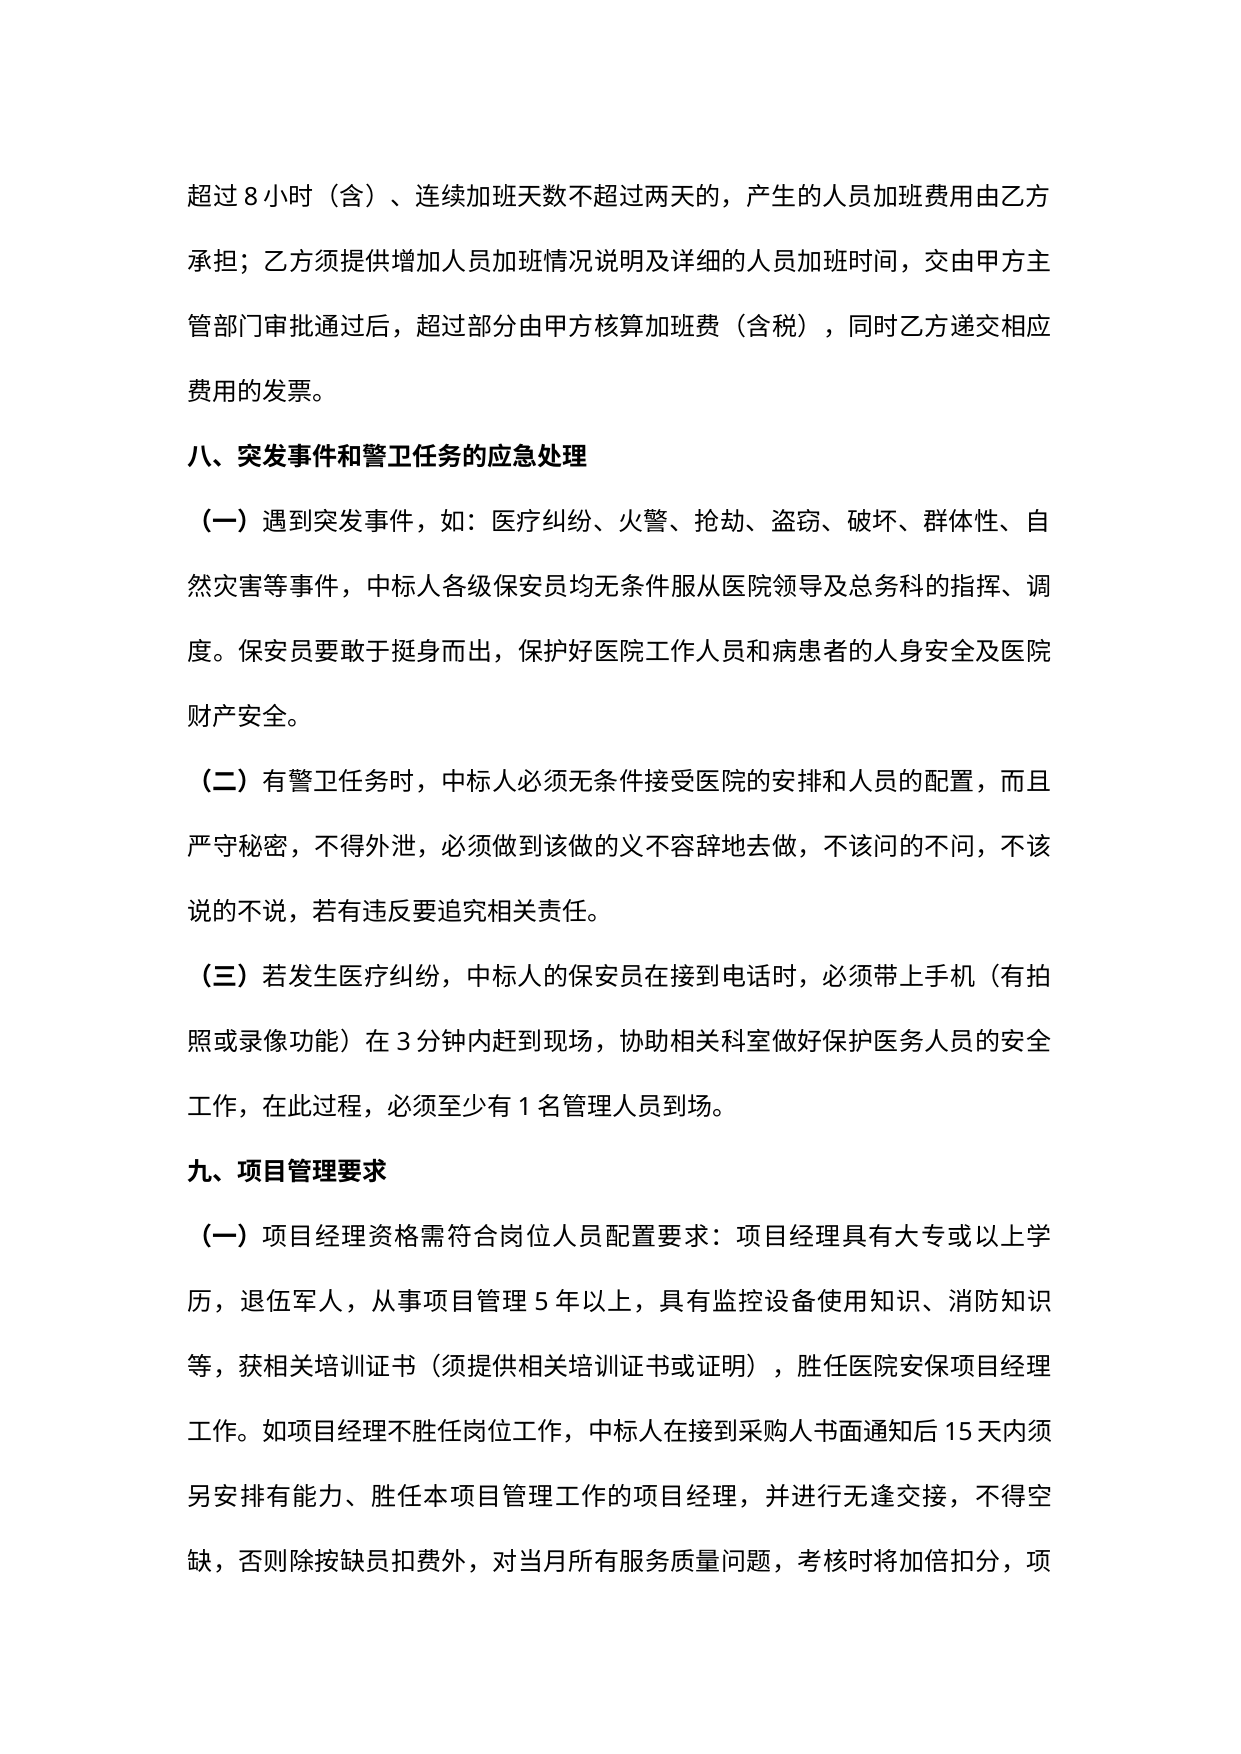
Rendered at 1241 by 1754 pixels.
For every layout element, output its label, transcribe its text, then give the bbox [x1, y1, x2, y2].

list 若发生医疗纠纷，中标人的保安员在接到电话时，必须带上手机（有拍照或录像功能）在3分钟内赶到现场，协助相关科室做好保护医务人员的安全工作，在此过程，必须至少有1名管理人员到场。 [187, 942, 1053, 1137]
list 有警卫任务时，中标人必须无条件接受医院的安排和人员的配置，而且严守秘密，不得外泄，必须做到该做的义不容辞地去做，不该问的不问，不该说的不说，若有违反要追究相关责任。 [187, 747, 1053, 942]
list 项目管理要求 [187, 1137, 1053, 1202]
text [187, 162, 1053, 422]
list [187, 1202, 1053, 1592]
list 遇到突发事件，如：医疗纠纷、火警、抢劫、盗窃、破坏、群体性、自然灾害等事件，中标人各级保安员均无条件服从医院领导及总务科的指挥、调度。保安员要敢于挺身而出，保护好医院工作人员和病患者的人身安全及医院财产安全。 [187, 487, 1053, 747]
list 突发事件和警卫任务的应急处理 [187, 422, 1053, 487]
